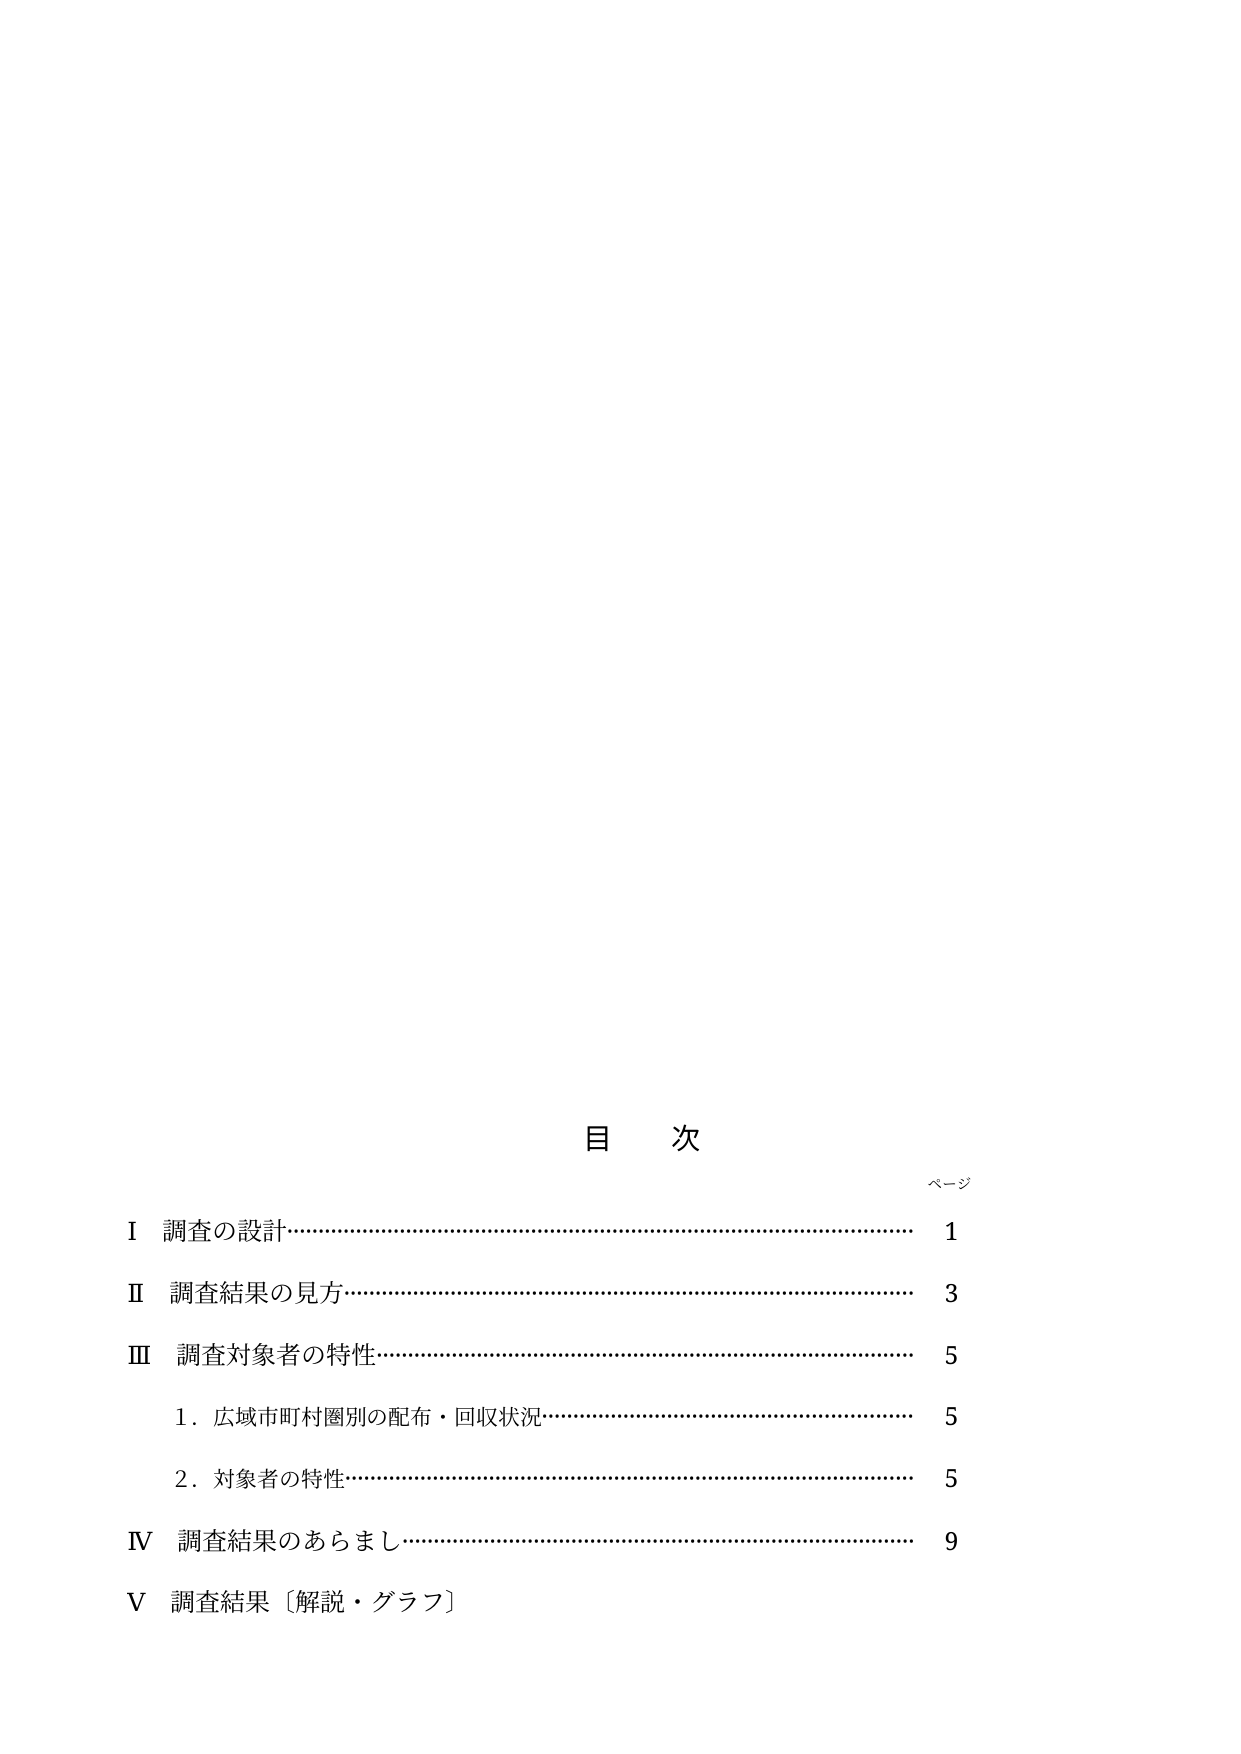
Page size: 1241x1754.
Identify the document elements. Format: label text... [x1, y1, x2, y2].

text Ⅳ 調査結果のあらまし 9 [127, 1508, 1113, 1570]
text Ⅰ 調査の設計 1 [127, 1199, 1113, 1261]
text ２．対象者の特性 5 [148, 1446, 1113, 1508]
text Ⅴ 調査結果〔解説・グラフ〕 [127, 1570, 1113, 1632]
text Ⅲ 調査対象者の特性 5 [127, 1323, 1113, 1384]
text ページ [171, 1168, 1113, 1199]
text 目 次 [171, 1106, 1113, 1168]
text １．広域市町村圏別の配布・回収状況 5 [148, 1384, 1113, 1446]
text Ⅱ 調査結果の見方 3 [127, 1261, 1113, 1323]
